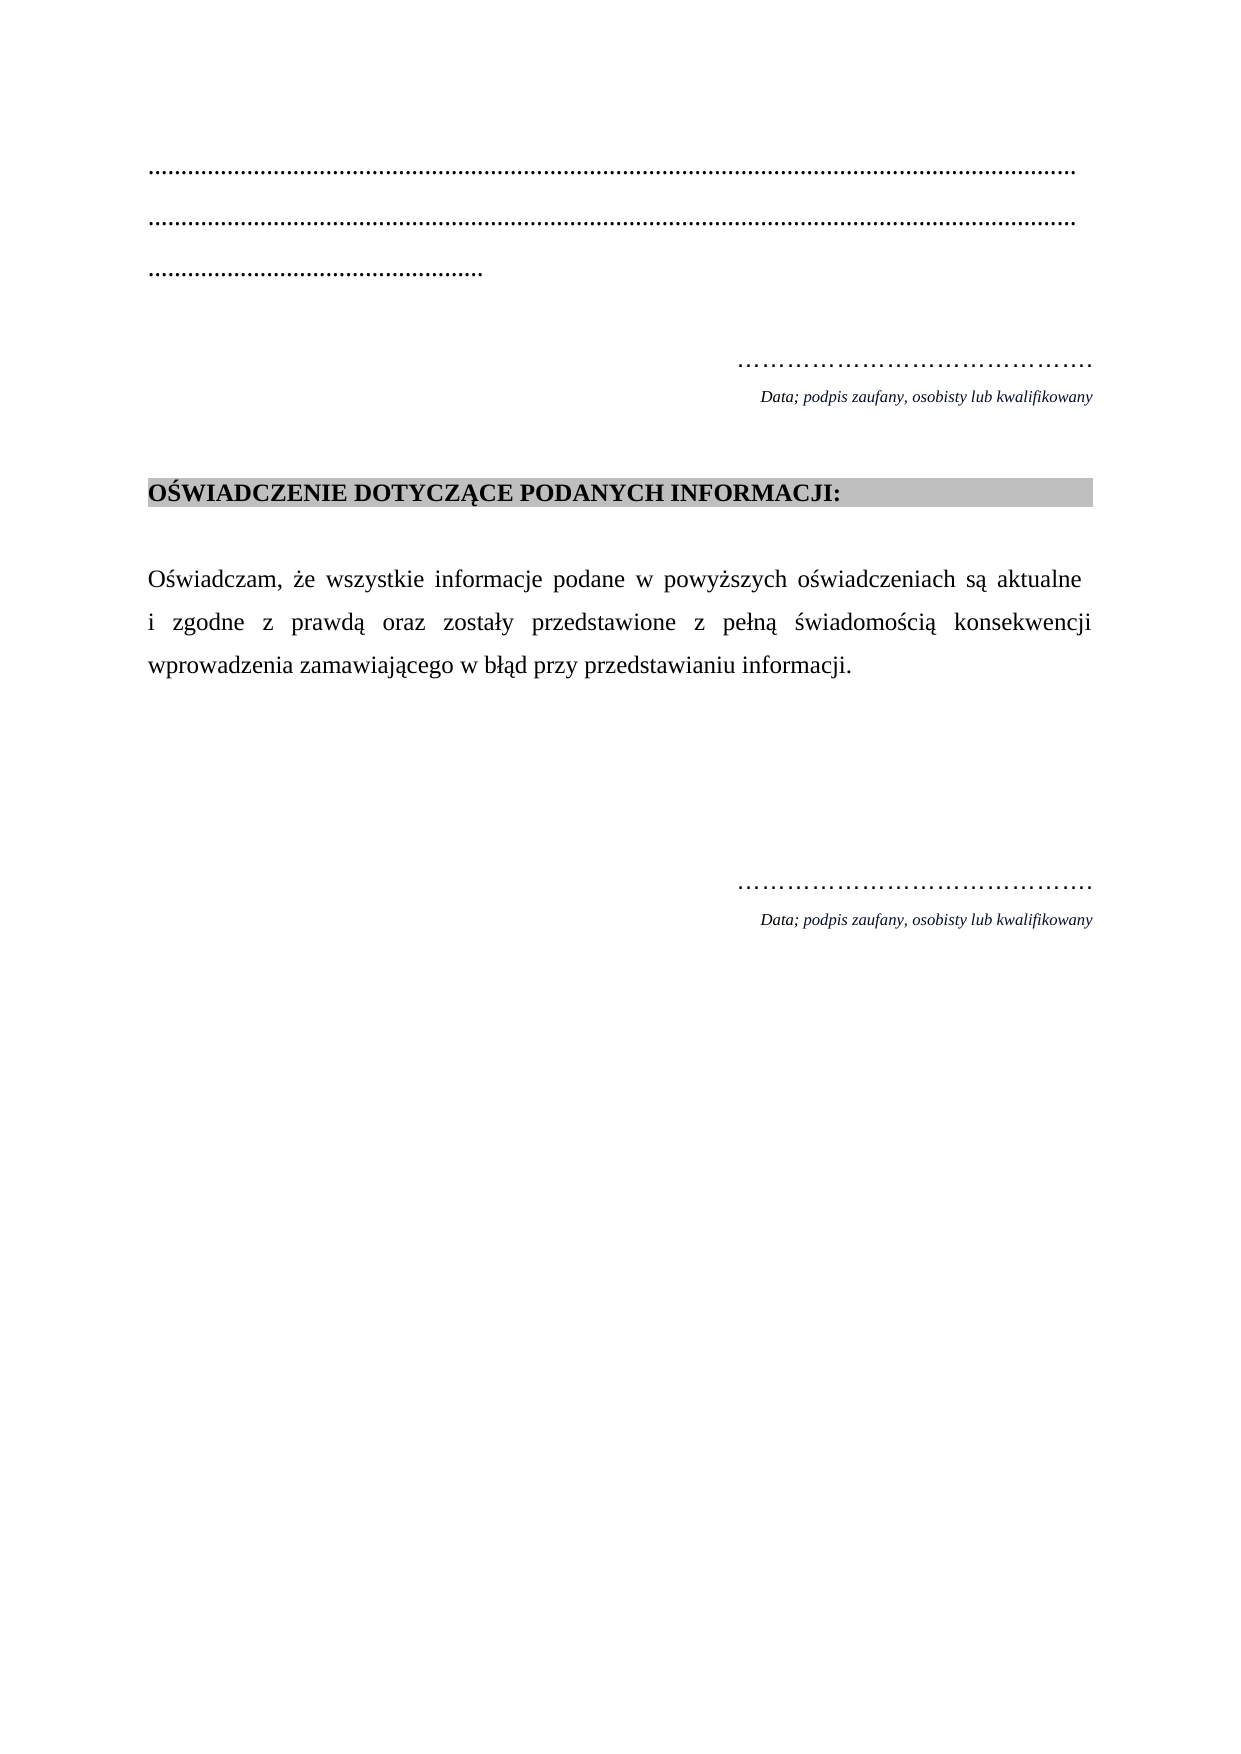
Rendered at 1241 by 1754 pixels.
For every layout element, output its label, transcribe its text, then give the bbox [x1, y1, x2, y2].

text Oświadczam, że wszystkie informacje podane w powyższych oświadczeniach są aktualne i zgodne z prawdą oraz zostały przedstawione z pełną świadomością konsekwencji wprowadzenia zamawiającego w błąd przy przedstawianiu informacji. [148, 564, 1093, 679]
text ……………………………………………………………………………………………………………………………………………………………………………………………………………………………………………………………………………………………………… [148, 148, 1093, 284]
text ……………………………………. [148, 866, 1093, 895]
text Data; podpis zaufany, osobisty lub kwalifikowany [148, 909, 1093, 928]
text OŚWIADCZENIE DOTYCZĄCE PODANYCH INFORMACJI: [148, 478, 1093, 507]
text Data; podpis zaufany, osobisty lub kwalifikowany [148, 387, 1093, 406]
text ……………………………………. [148, 344, 1093, 373]
